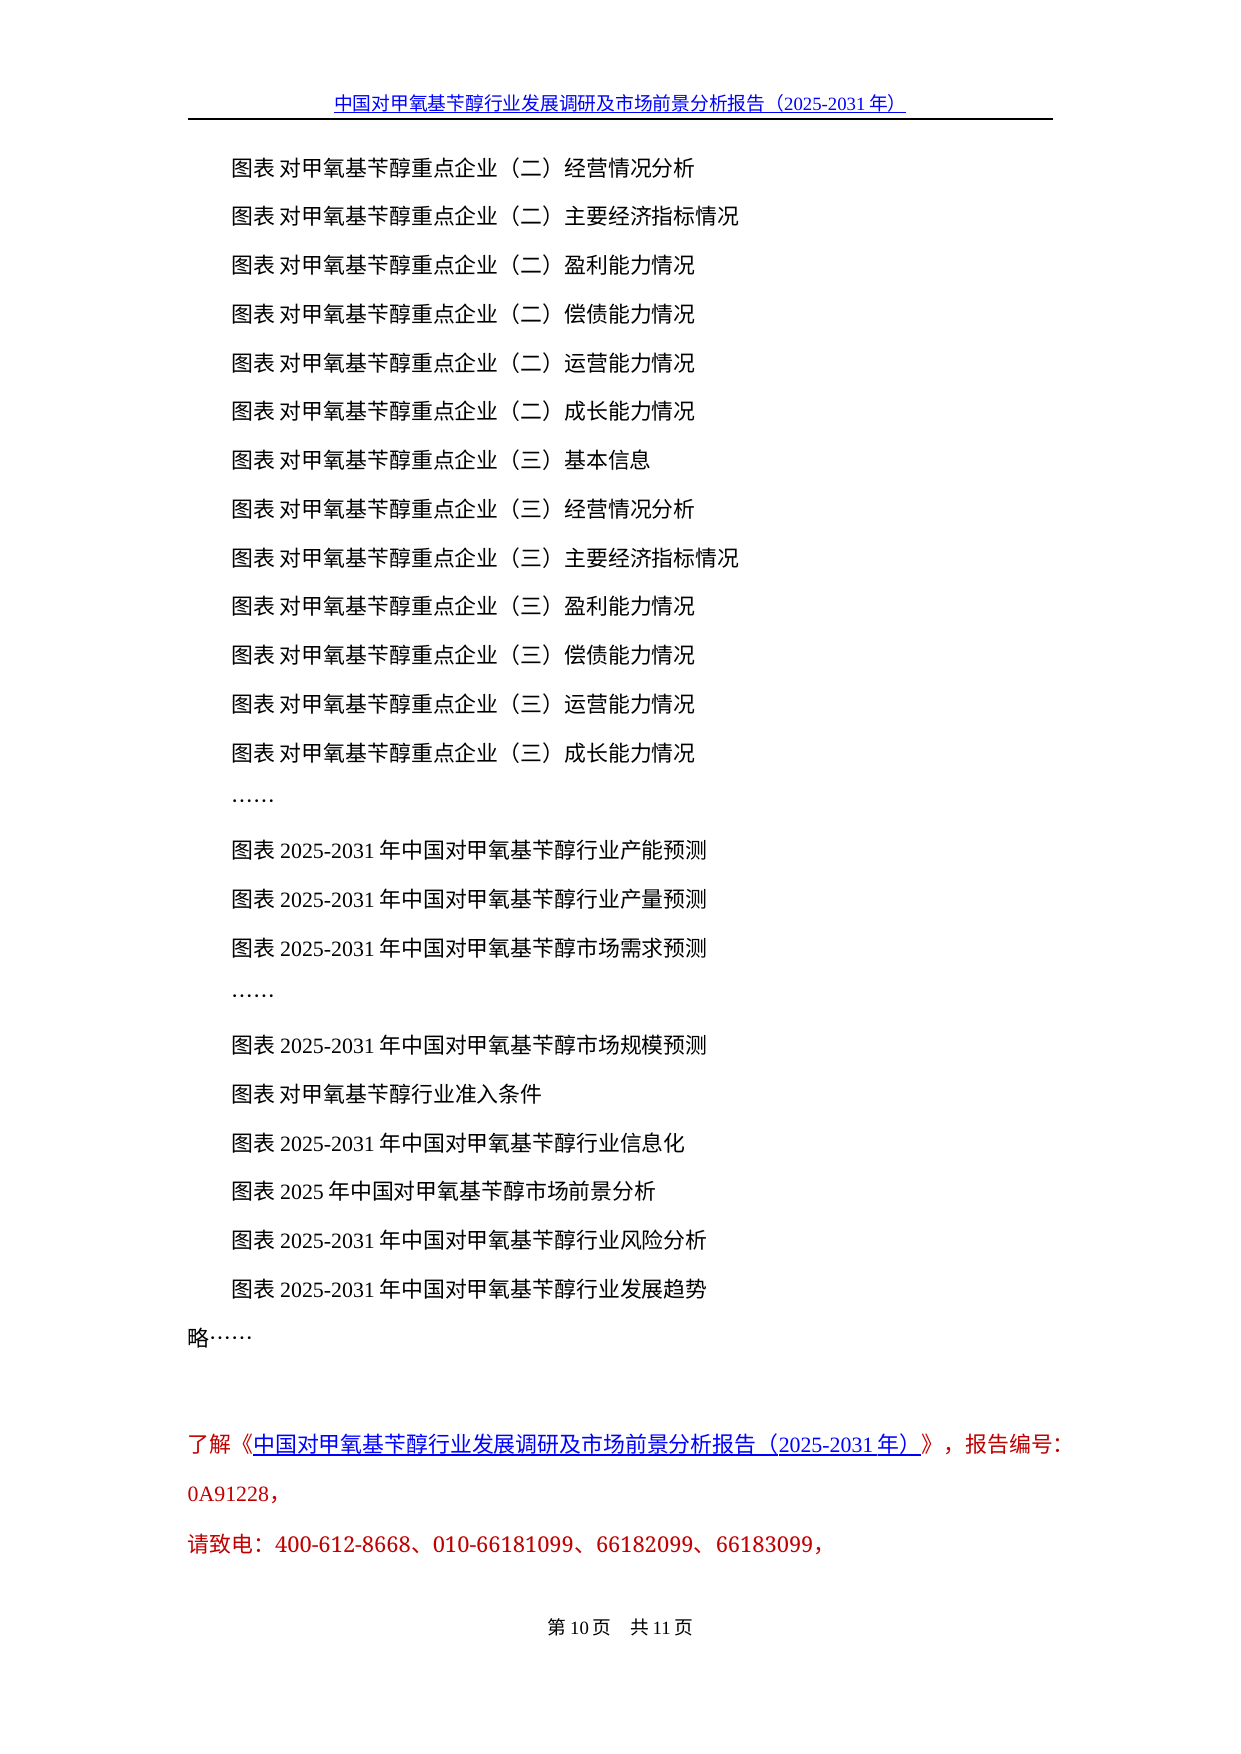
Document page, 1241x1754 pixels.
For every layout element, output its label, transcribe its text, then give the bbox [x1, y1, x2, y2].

text 了解《中国对甲氧基苄醇行业发展调研及市场前景分析报告（2025-2031年）》，报告编号：0A91228， [187, 1427, 1053, 1508]
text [187, 150, 1053, 1353]
text 请致电：400-612-8668、010-66181099、66182099、66183099， [187, 1527, 1053, 1559]
